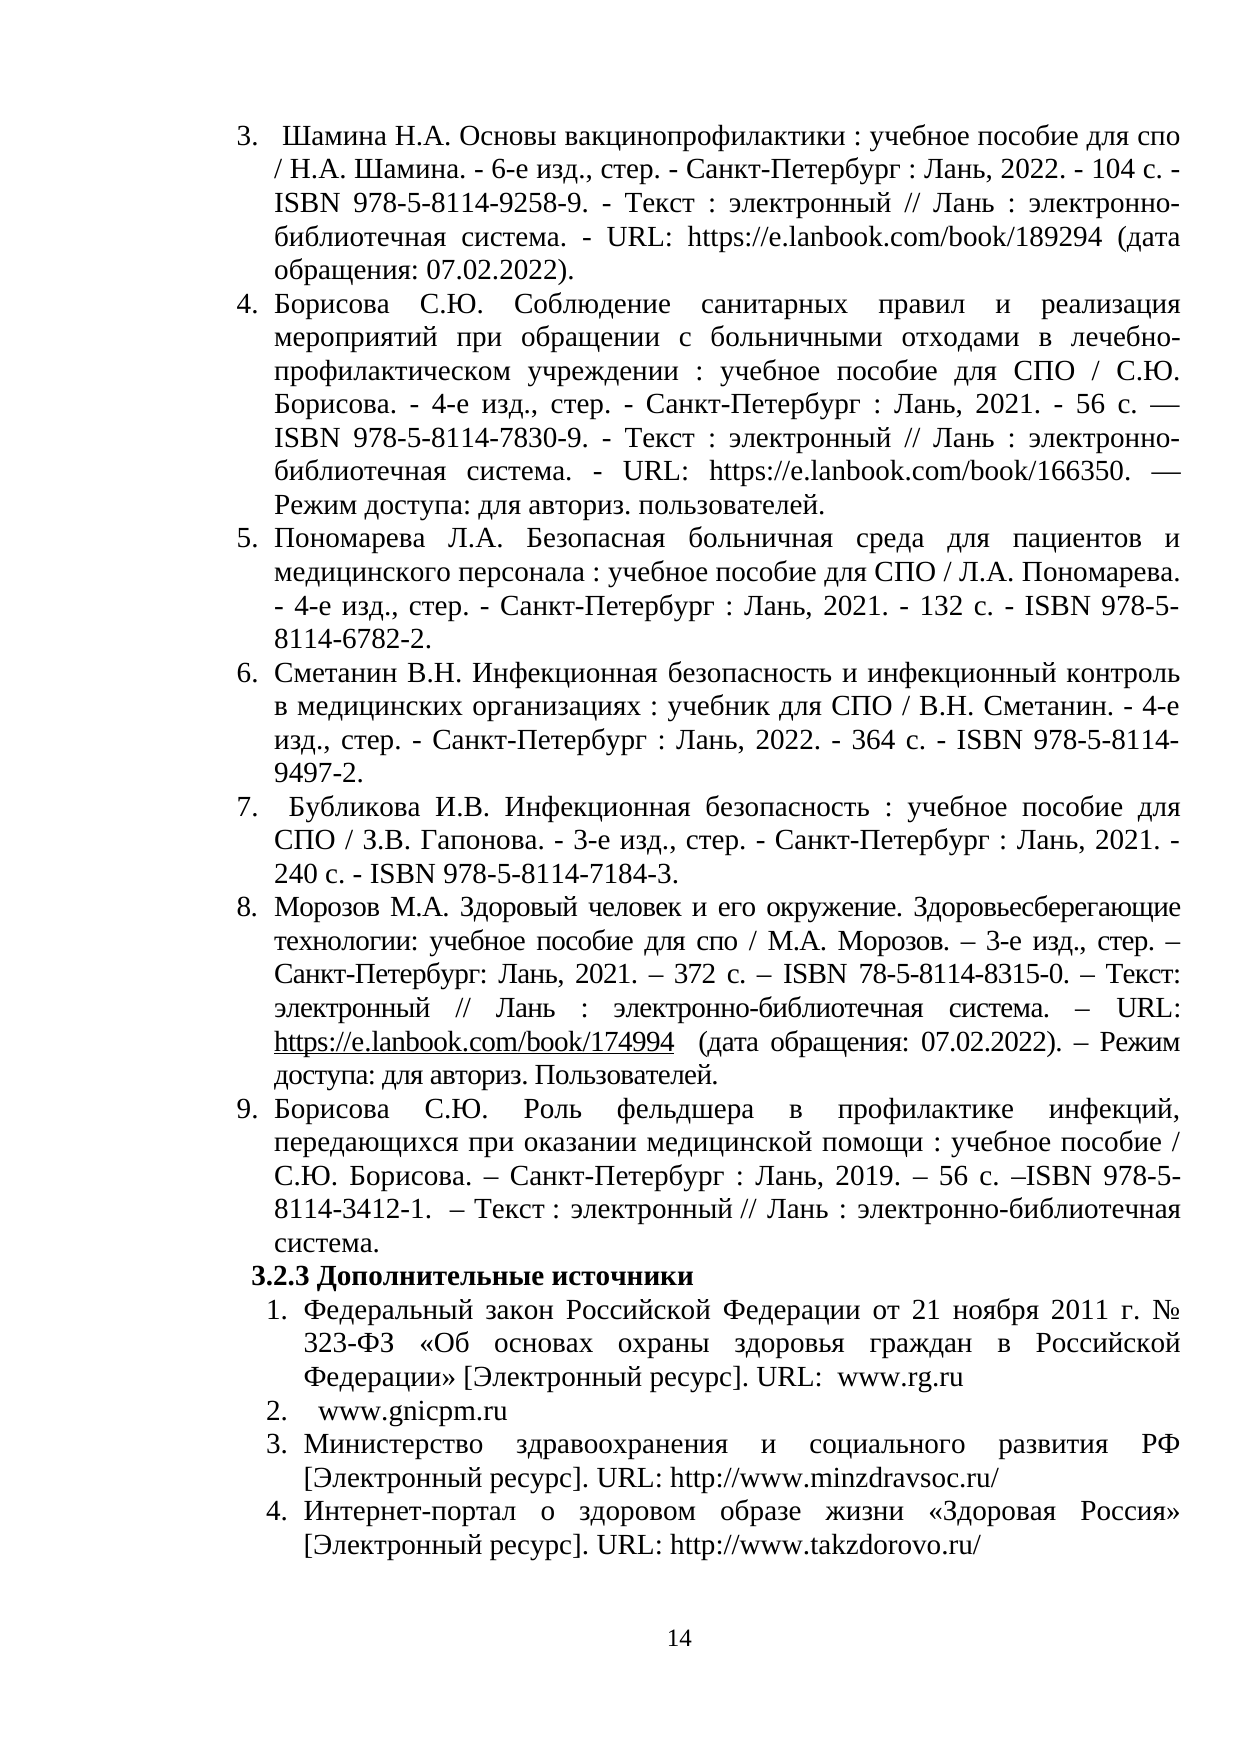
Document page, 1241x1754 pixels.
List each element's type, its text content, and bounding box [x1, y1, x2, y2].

list Борисова С.Ю. Соблюдение санитарных правил и реализация мероприятий при обращении с больничными отходами в лечебно-профилактическом учреждении : учебное пособие для СПО / С.Ю. Борисова. - 4-е изд., стер. - Санкт-Петербург : Лань, 2021. - 56 с. — ISBN 978-5-8114-7830-9. - Текст : электронный // Лань : электронно-библиотечная система. - URL: https://e.lanbook.com/book/166350. — Режим доступа: для авториз. пользователей. [236, 286, 1181, 521]
list Бубликова И.В. Инфекционная безопасность : учебное пособие для СПО / З.В. Гапонова. - 3-е изд., стер. - Санкт-Петербург : Лань, 2021. - 240 с. - ISBN 978-5-8114-7184-3. [236, 789, 1181, 889]
list Морозов М.А. Здоровый человек и его окружение. Здоровьесберегающие технологии: учебное пособие для спо / М.А. Морозов. – 3-е изд., стер. – Санкт-Петербург: Лань, 2021. – 372 с. – ISBN 78-5-8114-8315-0. – Текст: электронный // Лань : электронно-библиотечная система. – URL: https://e.lanbook.com/book/174994 (дата обращения: 07.02.2022). – Режим доступа: для авториз. Пользователей. [236, 889, 1181, 1091]
list Шамина Н.А. Основы вакцинопрофилактики : учебное пособие для спо / Н.А. Шамина. - 6-е изд., стер. - Санкт-Петербург : Лань, 2022. - 104 с. - ISBN 978-5-8114-9258-9. - Текст : электронный // Лань : электронно-библиотечная система. - URL: https://e.lanbook.com/book/189294 (дата обращения: 07.02.2022). [236, 118, 1181, 286]
list Интернет-портал о здоровом образе жизни «Здоровая Россия» [Электронный ресурс]. URL: http://www.takzdorovo.ru/ [266, 1493, 1181, 1560]
list www.gnicpm.ru [266, 1393, 1181, 1426]
text 3.2.3 Дополнительные источники [177, 1258, 1181, 1292]
list Федеральный закон Российской Федерации от 21 ноября 2011 г. № 323-ФЗ «Об основах охраны здоровья граждан в Российской Федерации» [Электронный ресурс]. URL: www.rg.ru [266, 1292, 1181, 1393]
list Министерство здравоохранения и социального развития РФ [Электронный ресурс]. URL: http://www.minzdravsoc.ru/ [266, 1426, 1181, 1493]
list Пономарева Л.А. Безопасная больничная среда для пациентов и медицинского персонала : учебное пособие для СПО / Л.А. Пономарева. - 4-е изд., стер. - Санкт-Петербург : Лань, 2021. - 132 с. - ISBN 978-5-8114-6782-2. [236, 521, 1181, 655]
list Сметанин В.Н. Инфекционная безопасность и инфекционный контроль в медицинских организациях : учебник для СПО / В.Н. Сметанин. - 4-е изд., стер. - Санкт-Петербург : Лань, 2022. - 364 с. - ISBN 978-5-8114-9497-2. [236, 655, 1181, 789]
list Борисова С.Ю. Роль фельдшера в профилактике инфекций, передающихся при оказании медицинской помощи : учебное пособие / С.Ю. Борисова. – Санкт-Петербург : Лань, 2019. – 56 с. –ISBN 978-5-8114-3412-1. – Текст : электронный // Лань : электронно-библиотечная система. [236, 1091, 1181, 1258]
